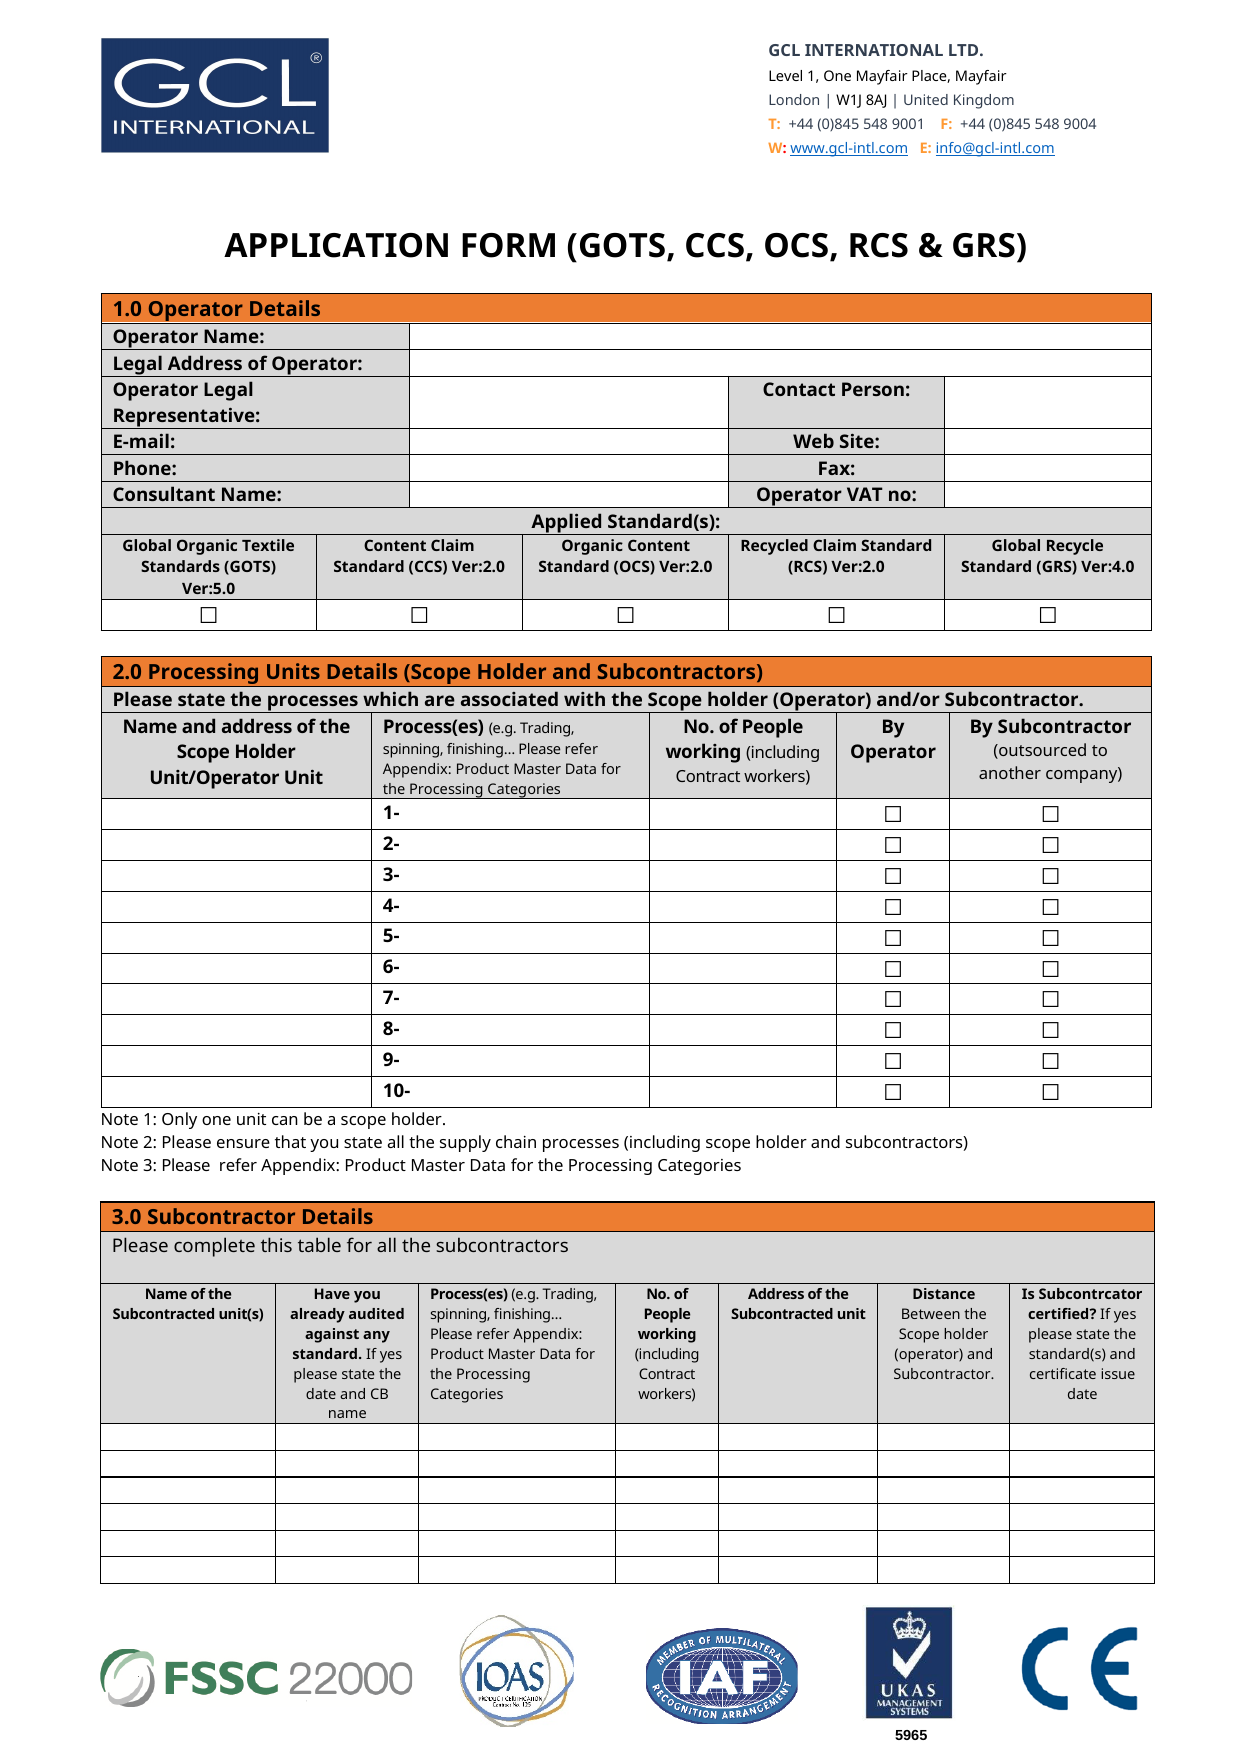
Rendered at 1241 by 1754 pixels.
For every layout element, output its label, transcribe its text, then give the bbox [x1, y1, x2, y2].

table_cell [950, 861, 1151, 891]
table_cell Legal Address of Operator: [102, 350, 409, 376]
table_cell [837, 861, 949, 891]
table_cell [101, 1504, 275, 1529]
table_cell [878, 1451, 1009, 1476]
table_cell [1010, 1478, 1154, 1503]
table_cell [523, 600, 728, 629]
table_cell 9- [372, 1046, 649, 1076]
table_cell [950, 1077, 1151, 1107]
table_cell [410, 350, 1151, 376]
table_cell [650, 1046, 836, 1076]
table_cell [650, 892, 836, 922]
table_cell [837, 984, 949, 1014]
table_cell [837, 892, 949, 922]
table_cell [945, 455, 1151, 481]
table_cell 5- [372, 923, 649, 952]
table_cell [650, 861, 836, 891]
table_cell [837, 1077, 949, 1107]
table_cell Recycled Claim Standard (RCS) Ver:2.0 [729, 535, 944, 599]
table_cell [419, 1557, 615, 1583]
table_cell [102, 1077, 371, 1107]
table_cell [837, 799, 949, 829]
table_cell [616, 1424, 718, 1450]
table_cell Operator Name: [102, 324, 409, 349]
table_cell [102, 830, 371, 860]
table_cell 1- [372, 799, 649, 829]
table_cell [945, 377, 1151, 428]
table_cell [102, 600, 316, 629]
table_cell [410, 429, 728, 454]
table_cell 7- [372, 984, 649, 1014]
table_cell [719, 1557, 877, 1583]
table_cell [837, 1046, 949, 1076]
table_cell [1010, 1531, 1154, 1556]
table_cell Global Recycle Standard (GRS) Ver:4.0 [945, 535, 1151, 599]
table_cell [945, 429, 1151, 454]
table_cell [650, 923, 836, 952]
table_cell E-mail: [102, 429, 409, 454]
table_cell [950, 830, 1151, 860]
table_cell [410, 482, 728, 507]
table_cell Content Claim Standard (CCS) Ver:2.0 [317, 535, 522, 599]
table_cell [102, 954, 371, 983]
table_cell Applied Standard(s): [102, 508, 1151, 534]
table_cell [878, 1424, 1009, 1450]
table_cell 2- [372, 830, 649, 860]
table_cell Operator VAT no: [729, 482, 944, 507]
table_cell [410, 455, 728, 481]
table_cell [650, 954, 836, 983]
table_cell Name of the Subcontracted unit(s) [101, 1284, 275, 1423]
table_cell [945, 600, 1151, 629]
table_cell [719, 1504, 877, 1529]
table_cell [950, 1046, 1151, 1076]
table_cell Phone: [102, 455, 409, 481]
table_cell [950, 892, 1151, 922]
table_cell Consultant Name: [102, 482, 409, 507]
table_cell 4- [372, 892, 649, 922]
table_cell [878, 1504, 1009, 1529]
table_cell [837, 954, 949, 983]
table_cell [719, 1478, 877, 1503]
table_cell [837, 830, 949, 860]
table_cell [650, 984, 836, 1014]
text Note 2: Please ensure that you state all the supply chain processes (including scope holder and subcontractors) [100, 1130, 1152, 1153]
table_cell Please state the processes which are associated with the Scope holder (Operator) and/or Subcontractor. [102, 687, 1151, 712]
table_cell Have you already audited against any standard. If yes please state the date and CB name [276, 1284, 418, 1423]
table_cell [419, 1478, 615, 1503]
table_cell [102, 861, 371, 891]
table_header 2.0 Processing Units Details (Scope Holder and Subcontractors) [102, 657, 1151, 686]
table_cell [102, 984, 371, 1014]
table_cell [837, 1015, 949, 1045]
table_cell [102, 1015, 371, 1045]
table_cell [102, 923, 371, 952]
table_cell [616, 1557, 718, 1583]
table_cell [102, 892, 371, 922]
table_cell Process(es) (e.g. Trading, spinning, finishing… Please refer Appendix: Product Master Data for the Processing Categories [419, 1284, 615, 1423]
table_cell Operator Legal Representative: [102, 377, 409, 428]
picture [644, 1628, 798, 1723]
table_cell [729, 600, 944, 629]
table_cell [616, 1451, 718, 1476]
table_cell [101, 1557, 275, 1583]
table_header 1.0 Operator Details [102, 294, 1151, 322]
table_cell [101, 1531, 275, 1556]
table_cell [616, 1504, 718, 1529]
table_cell [419, 1531, 615, 1556]
table_cell [101, 1451, 275, 1476]
table_cell [317, 600, 522, 629]
table_cell [950, 984, 1151, 1014]
table_cell [276, 1504, 418, 1529]
table_header 3.0 Subcontractor Details [101, 1203, 1154, 1231]
table_cell [276, 1478, 418, 1503]
table_cell Web Site: [729, 429, 944, 454]
table_cell [616, 1478, 718, 1503]
table_cell [410, 324, 1151, 349]
table_cell Is Subcontrcator certified? If yes please state the standard(s) and certificate issue date [1010, 1284, 1154, 1423]
table_cell [276, 1531, 418, 1556]
table_cell Organic Content Standard (OCS) Ver:2.0 [523, 535, 728, 599]
table_cell Distance Between the Scope holder (operator) and Subcontractor. [878, 1284, 1009, 1423]
picture [458, 1615, 574, 1725]
table_cell Address of the Subcontracted unit [719, 1284, 877, 1423]
picture [862, 1605, 956, 1738]
table_cell By Subcontractor (outsourced to another company) [950, 713, 1151, 798]
table_cell [650, 1077, 836, 1107]
table_cell [276, 1557, 418, 1583]
table_cell Name and address of the Scope Holder Unit/Operator Unit [102, 713, 371, 798]
table_cell [101, 1478, 275, 1503]
table_cell No. of People working (including Contract workers) [650, 713, 836, 798]
table_cell [950, 799, 1151, 829]
table_cell [945, 482, 1151, 507]
table_cell [950, 1015, 1151, 1045]
table_cell [878, 1531, 1009, 1556]
table_cell [419, 1451, 615, 1476]
table_cell [837, 923, 949, 952]
table_cell [719, 1451, 877, 1476]
table_cell [1010, 1451, 1154, 1476]
table_cell [878, 1557, 1009, 1583]
table_cell 10- [372, 1077, 649, 1107]
table_cell [650, 799, 836, 829]
table_cell 6- [372, 954, 649, 983]
table_cell Please complete this table for all the subcontractors [101, 1232, 1154, 1283]
table_cell [650, 1015, 836, 1045]
picture [1012, 1618, 1144, 1719]
picture [100, 1649, 413, 1707]
table_cell 8- [372, 1015, 649, 1045]
table_cell [616, 1531, 718, 1556]
table_cell [950, 923, 1151, 952]
table_cell Contact Person: [729, 377, 944, 428]
table_cell By Operator [837, 713, 949, 798]
table_cell [276, 1451, 418, 1476]
table_cell [950, 954, 1151, 983]
table_cell Fax: [729, 455, 944, 481]
table_cell [419, 1424, 615, 1450]
table_cell [276, 1424, 418, 1450]
picture [100, 37, 330, 154]
table_cell [650, 830, 836, 860]
table_cell Global Organic Textile Standards (GOTS) Ver:5.0 [102, 535, 316, 599]
table_cell [878, 1478, 1009, 1503]
table_cell [719, 1531, 877, 1556]
table_cell 3- [372, 861, 649, 891]
table_cell [1010, 1424, 1154, 1450]
table_cell [410, 377, 728, 428]
table_cell [102, 799, 371, 829]
text Note 3: Please refer Appendix: Product Master Data for the Processing Categories [100, 1153, 1152, 1176]
text Note 1: Only one unit can be a scope holder. [100, 1108, 1152, 1130]
table_cell No. of People working (including Contract workers) [616, 1284, 718, 1423]
table_cell Process(es) (e.g. Trading, spinning, finishing… Please refer Appendix: Product Master Data for the Processing Categories [372, 713, 649, 798]
table_cell [719, 1424, 877, 1450]
table_cell [101, 1424, 275, 1450]
table_cell [1010, 1504, 1154, 1529]
text APPLICATION FORM (GOTS, CCS, OCS, RCS & GRS) [100, 222, 1152, 267]
table_cell [102, 1046, 371, 1076]
table_cell [419, 1504, 615, 1529]
table_cell [1010, 1557, 1154, 1583]
